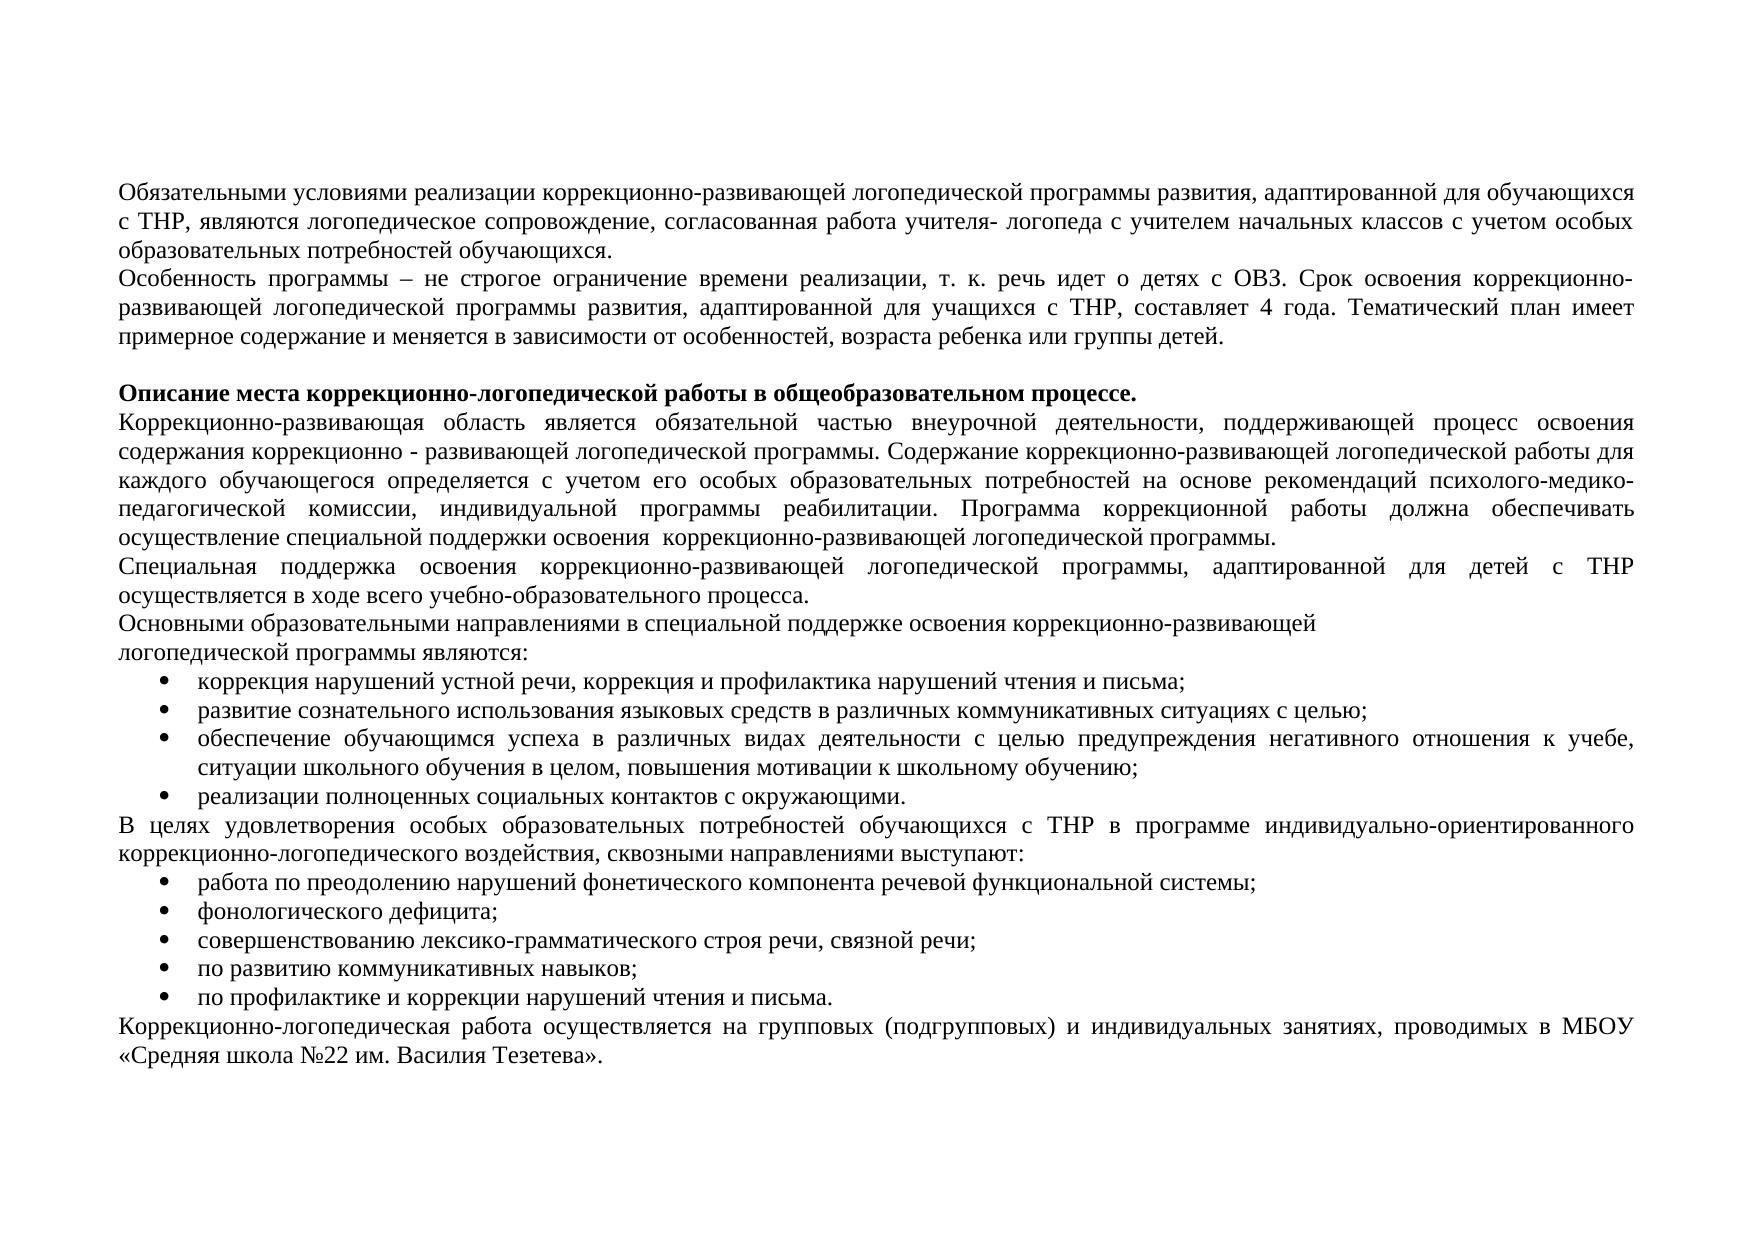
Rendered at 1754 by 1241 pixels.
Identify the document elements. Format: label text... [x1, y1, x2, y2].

text логопедической программы являются: [118, 637, 1636, 666]
text Обязательными условиями реализации коррекционно-развивающей логопедической программы развития, адаптированной для обучающихся с ТНР, являются логопедическое сопровождение, согласованная работа учителя- логопеда с учителем начальных классов с учетом особых образовательных потребностей обучающихся. [118, 177, 1636, 263]
list работа по преодолению нарушений фонетического компонента речевой функциональной системы; [160, 867, 1636, 896]
text В целях удовлетворения особых образовательных потребностей обучающихся с ТНР в программе индивидуально-ориентированного коррекционно-логопедического воздействия, сквозными направлениями выступают: [118, 810, 1636, 867]
list реализации полноценных социальных контактов с окружающими. [160, 781, 1636, 810]
list по профилактике и коррекции нарушений чтения и письма. [160, 982, 1636, 1011]
text Специальная поддержка освоения коррекционно-развивающей логопедической программы, адаптированной для детей с ТНР осуществляется в ходе всего учебно-образовательного процесса. [118, 551, 1636, 608]
list совершенствованию лексико-грамматического строя речи, связной речи; [160, 925, 1636, 953]
list развитие сознательного использования языковых средств в различных коммуникативных ситуациях с целью; [160, 695, 1636, 723]
text Особенность программы – не строгое ограничение времени реализации, т. к. речь идет о детях с ОВЗ. Срок освоения коррекционно-развивающей логопедической программы развития, адаптированной для учащихся с ТНР, составляет 4 года. Тематический план имеет примерное содержание и меняется в зависимости от особенностей, возраста ребенка или группы детей. [118, 263, 1636, 350]
list по развитию коммуникативных навыков; [160, 953, 1636, 982]
list обеспечение обучающимся успеха в различных видах деятельности с целью предупреждения негативного отношения к учебе, ситуации школьного обучения в целом, повышения мотивации к школьному обучению; [160, 723, 1636, 781]
text Коррекционно-развивающая область является обязательной частью внеурочной деятельности, поддерживающей процесс освоения содержания коррекционно - развивающей логопедической программы. Содержание коррекционно-развивающей логопедической работы для каждого обучающегося определяется с учетом его особых образовательных потребностей на основе рекомендаций психолого-медико-педагогической комиссии, индивидуальной программы реабилитации. Программа коррекционной работы должна обеспечивать осуществление специальной поддержки освоения коррекционно-развивающей логопедической программы. [118, 407, 1636, 551]
text Основными образовательными направлениями в специальной поддержке освоения коррекционно-развивающей [118, 608, 1636, 637]
text Коррекционно-логопедическая работа осуществляется на групповых (подгрупповых) и индивидуальных занятиях, проводимых в МБОУ «Средняя школа №22 им. Василия Тезетева». [118, 1011, 1636, 1068]
text Описание места коррекционно-логопедической работы в общеобразовательном процессе. [118, 378, 1636, 407]
list коррекция нарушений устной речи, коррекция и профилактика нарушений чтения и письма; [160, 666, 1636, 695]
list фонологического дефицита; [160, 896, 1636, 925]
